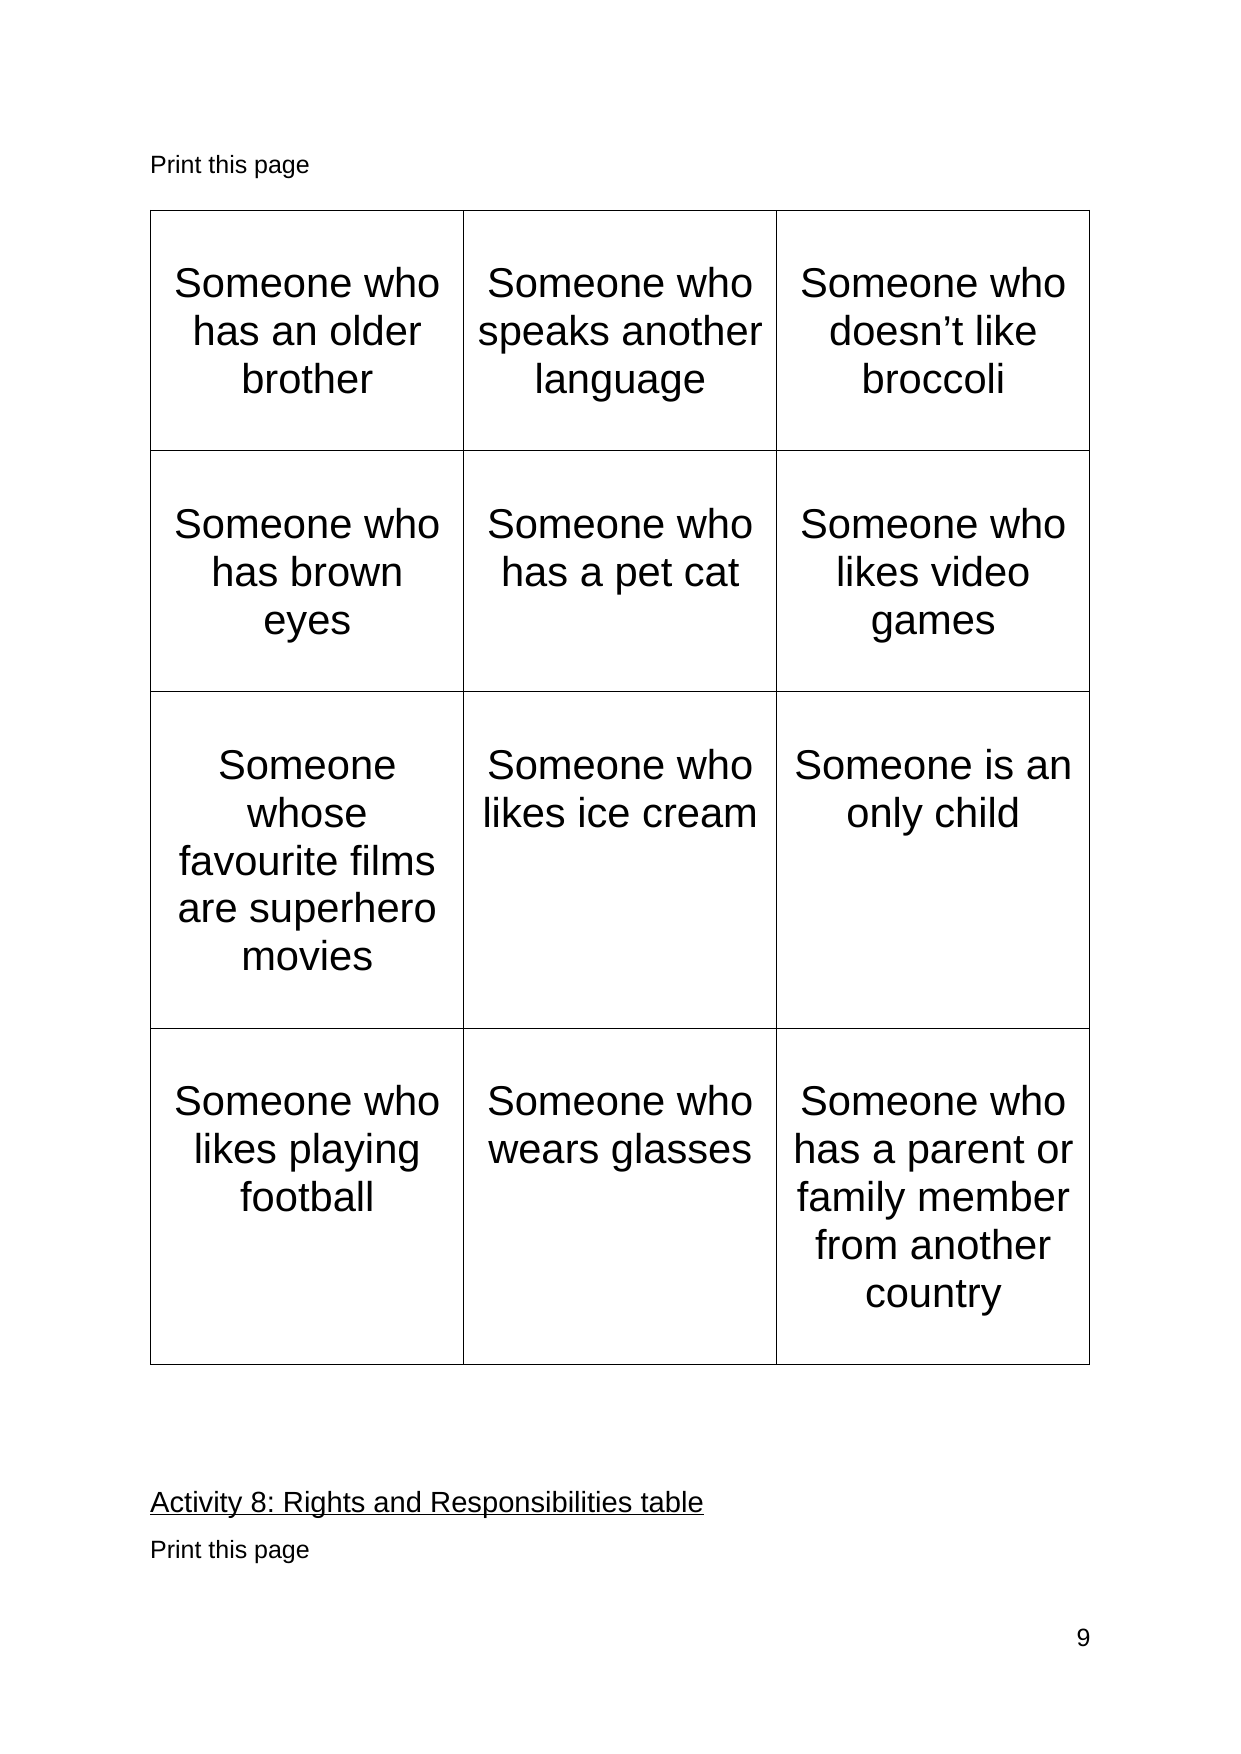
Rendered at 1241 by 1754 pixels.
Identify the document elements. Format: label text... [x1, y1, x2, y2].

table_cell Someone who likes video games [777, 451, 1089, 691]
subtitle Activity 8: Rights and Responsibilities table [150, 1484, 1090, 1518]
text Print this page [150, 150, 1090, 179]
table_header Someone who has an older brother [151, 211, 463, 450]
table_header Someone who doesn’t like broccoli [777, 211, 1089, 450]
table_cell Someone who has brown eyes [151, 451, 463, 691]
table_cell Someone whose favourite films are superhero movies [151, 692, 463, 1027]
table_cell Someone who likes ice cream [464, 692, 776, 1027]
table_header Someone who speaks another language [464, 211, 776, 450]
table_cell Someone who has a pet cat [464, 451, 776, 691]
table_cell Someone who wears glasses [464, 1029, 776, 1364]
table_cell Someone who has a parent or family member from another country [777, 1029, 1089, 1364]
table_cell Someone who likes playing football [151, 1029, 463, 1364]
text Print this page [150, 1535, 1090, 1564]
table_cell Someone is an only child [777, 692, 1089, 1027]
